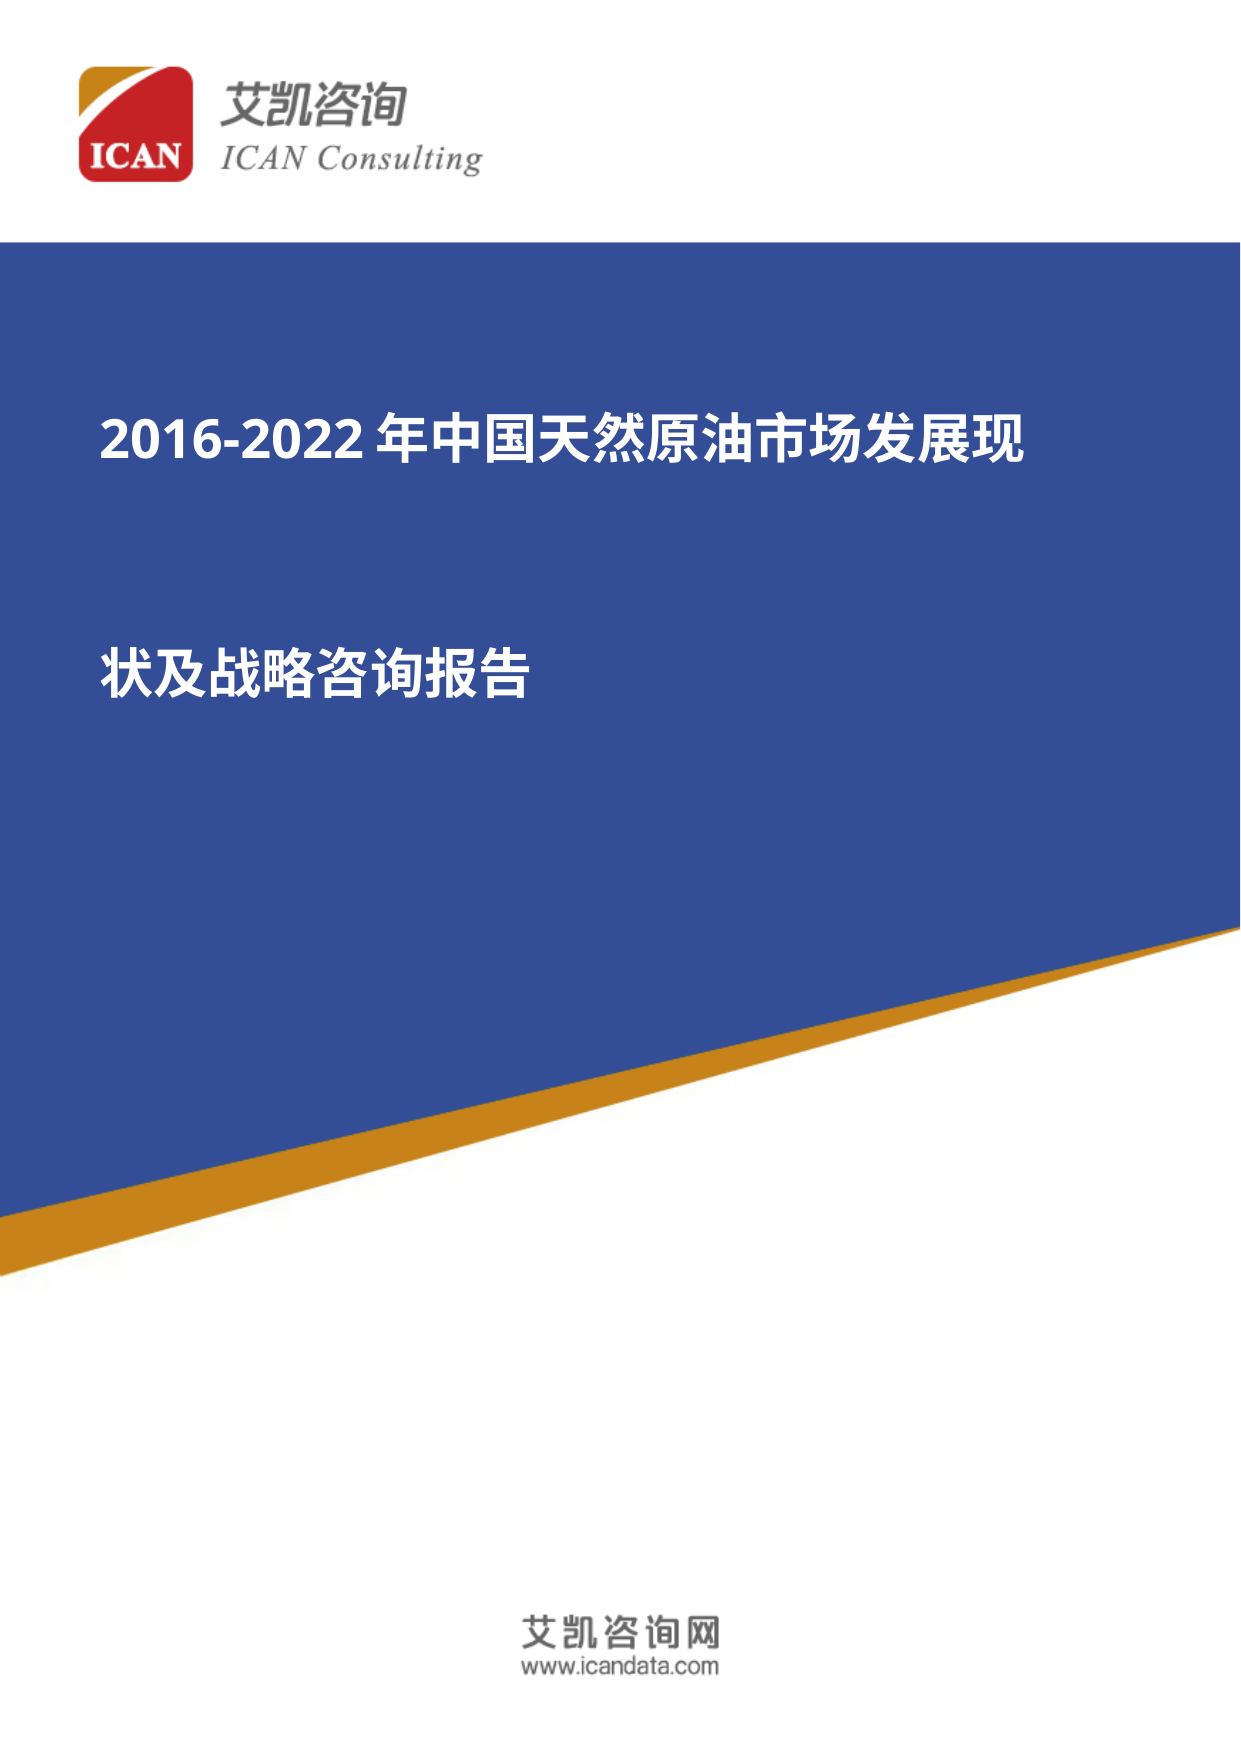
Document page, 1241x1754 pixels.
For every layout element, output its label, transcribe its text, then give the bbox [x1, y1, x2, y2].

picture [0, 5, 1241, 1754]
subtitle 2016-2022年中国天然原油市场发展现状及战略咨询报告 [99, 386, 1053, 718]
